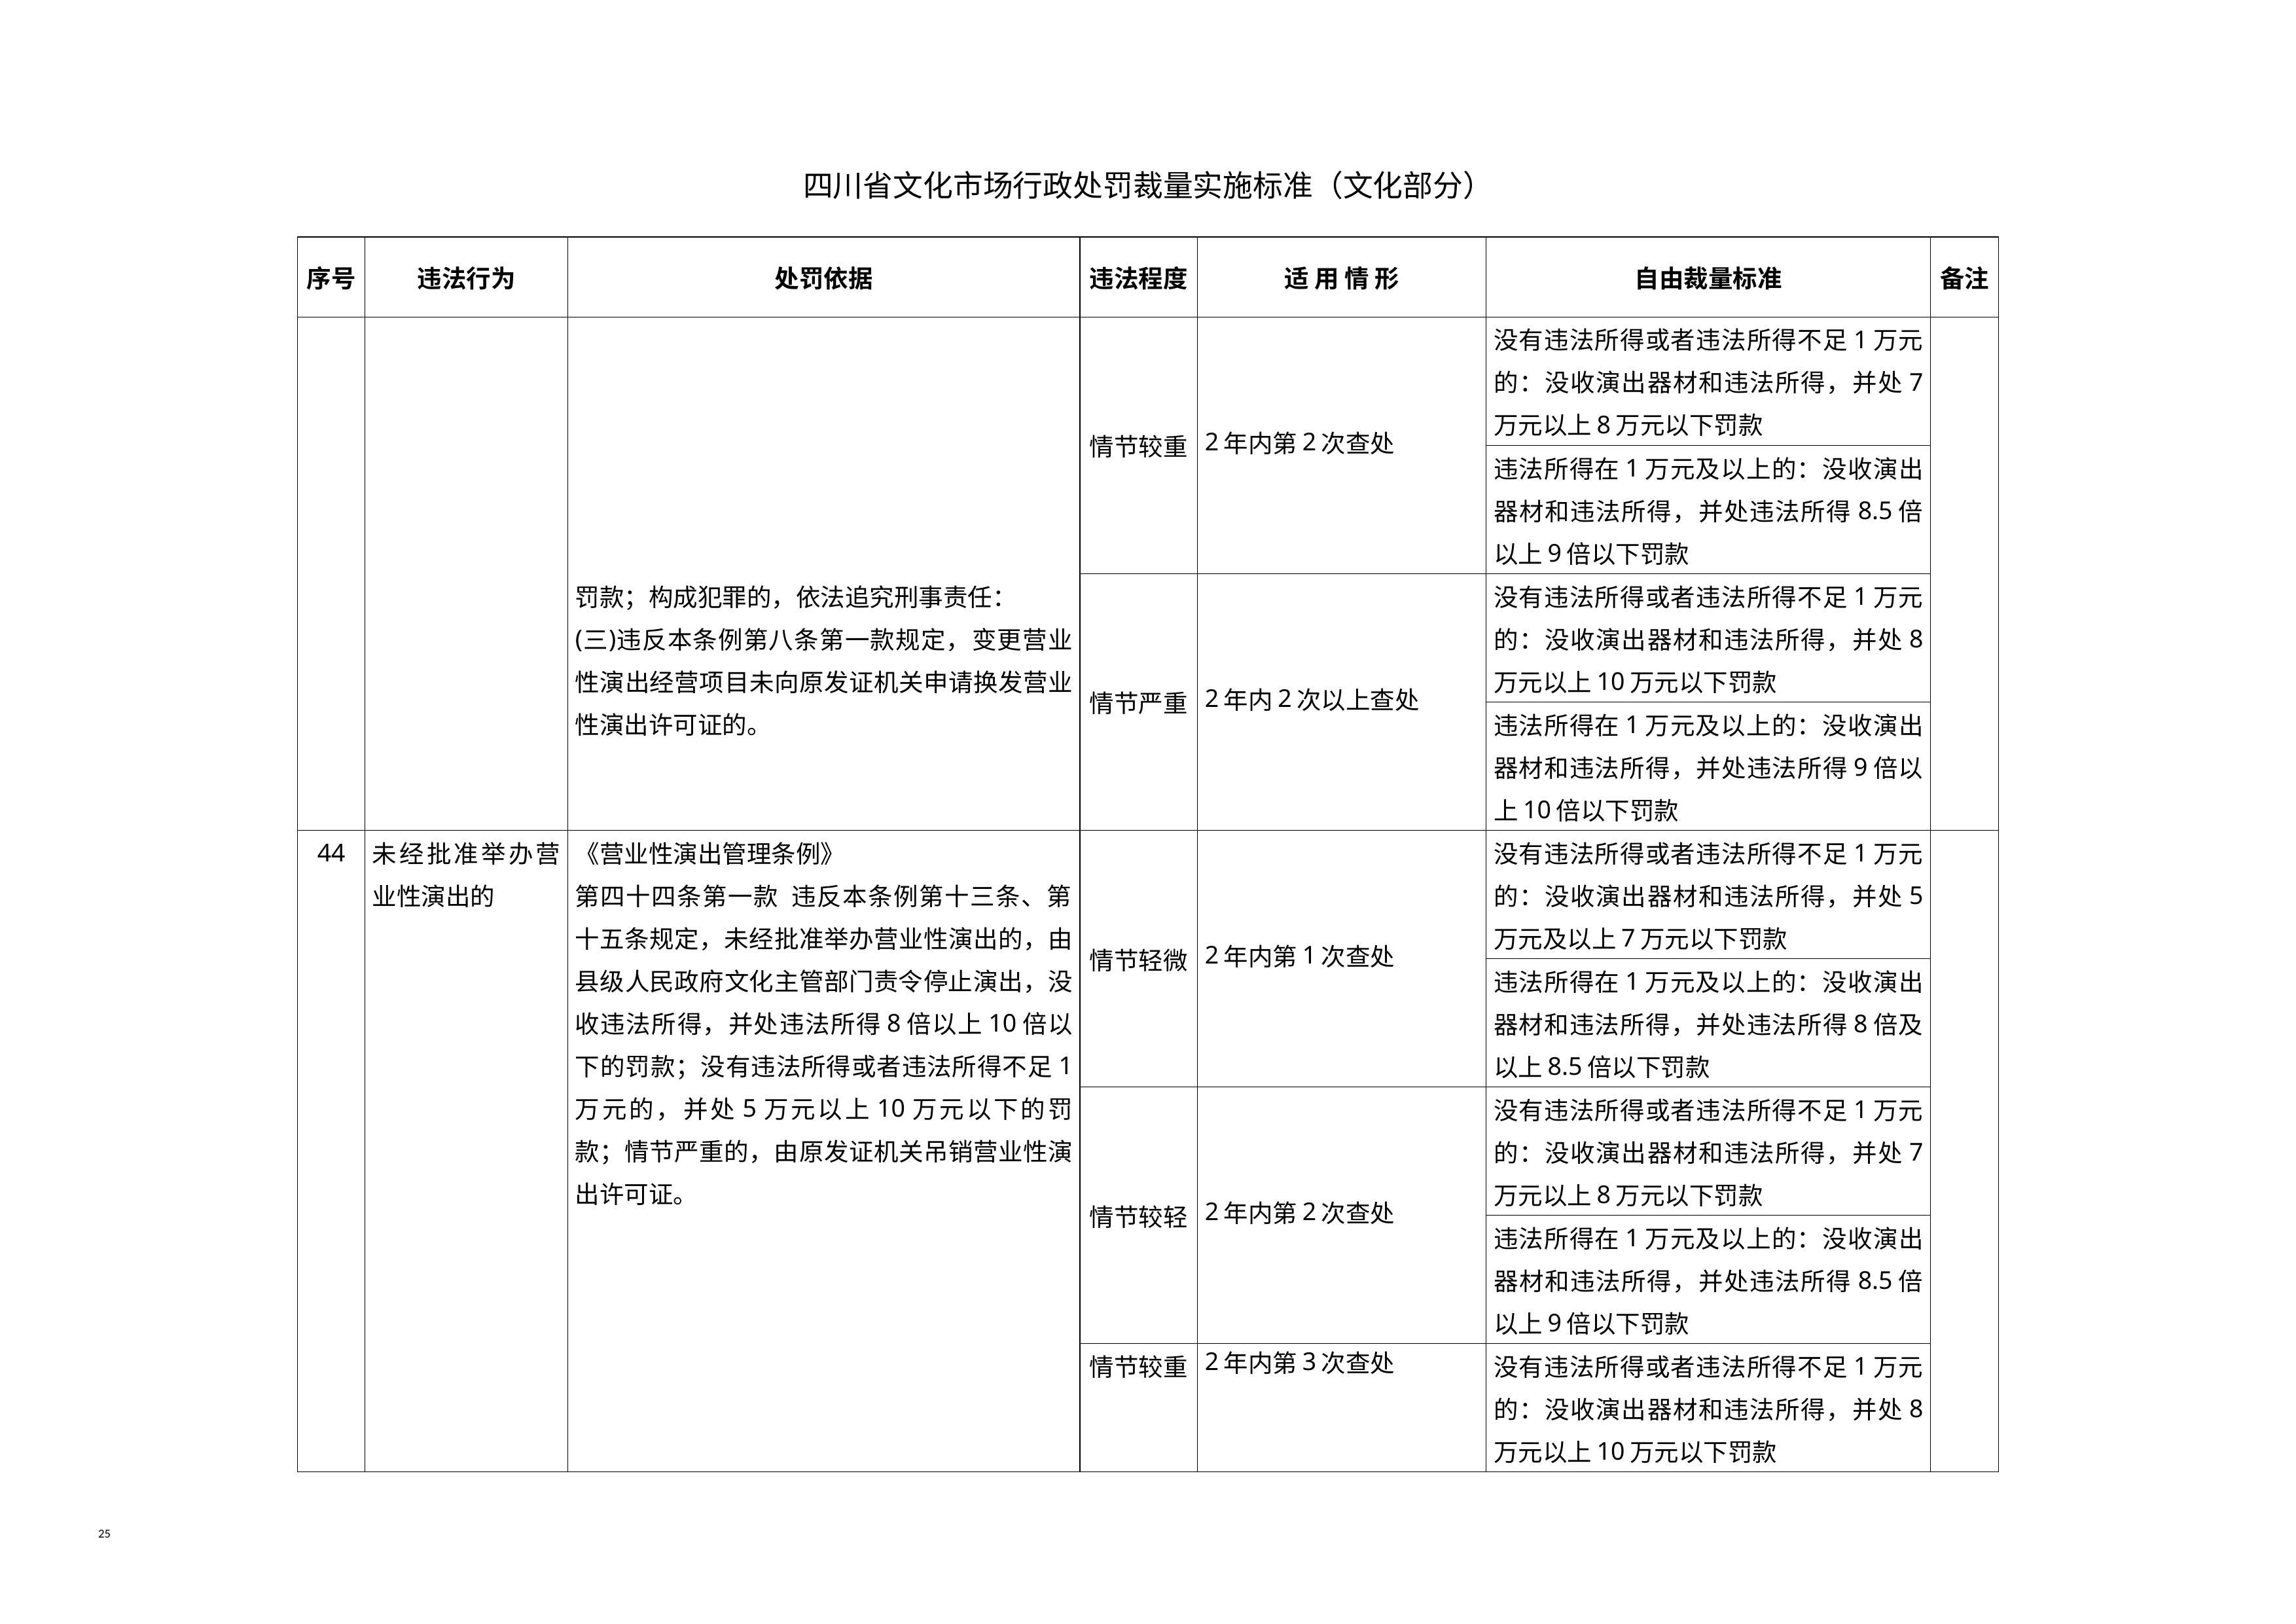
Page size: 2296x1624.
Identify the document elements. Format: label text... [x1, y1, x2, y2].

table_cell 情节严重 [1081, 574, 1197, 830]
table_cell 2年内第1次查处 [1198, 831, 1486, 1087]
table_cell 2年内第2次查处 [1198, 1087, 1486, 1343]
table_cell 2年内第3次查处 [1198, 1344, 1486, 1471]
table_cell 未经批准举办营业性演出的 [365, 831, 567, 1471]
table_cell 违法所得在1万元及以上的：没收演出器材和违法所得，并处违法所得9倍以上10倍以下罚款 [1486, 702, 1930, 830]
table_cell 违法程度 [1081, 238, 1197, 317]
table_cell 处罚依据 [568, 238, 1079, 317]
table_cell 违法所得在1万元及以上的：没收演出器材和违法所得，并处违法所得8倍及以上8.5倍以下罚款 [1486, 959, 1930, 1087]
table_cell 2年内第2次查处 [1198, 317, 1486, 573]
table_cell 没有违法所得或者违法所得不足1万元的：没收演出器材和违法所得，并处7万元以上8万元以下罚款 [1486, 1087, 1930, 1215]
table_cell 序号 [298, 238, 365, 317]
table_cell 违法行为 [365, 238, 567, 317]
table_cell 2年内2次以上查处 [1198, 574, 1486, 830]
table_cell 44 [298, 831, 365, 1471]
table_cell 《营业性演出管理条例》 第四十四条第一款 违反本条例第十三条、第十五条规定，未经批准举办营业性演出的，由县级人民政府文化主管部门责令停止演出，没收违法所得，并处违法所得8倍以上10倍以下的罚款；没有违法所得或者违法所得不足1万元的，并处5万元以上10万元以下的罚款；情节严重的，由原发证机关吊销营业性演出许可证。 [568, 831, 1079, 1471]
table_cell 违法所得在1万元及以上的：没收演出器材和违法所得，并处违法所得8.5倍以上9倍以下罚款 [1486, 446, 1930, 573]
table_cell 情节较重 [1081, 317, 1197, 573]
table_cell 没有违法所得或者违法所得不足1万元的：没收演出器材和违法所得，并处5万元及以上7万元以下罚款 [1486, 831, 1930, 958]
table_cell [1931, 831, 1998, 1471]
table_header 四川省文化市场行政处罚裁量实施标准（文化部分） [298, 131, 1998, 236]
table_cell 自由裁量标准 [1486, 238, 1930, 317]
table_cell 没有违法所得或者违法所得不足1万元的：没收演出器材和违法所得，并处8万元以上10万元以下罚款 [1486, 1344, 1930, 1471]
table_cell 违法所得在1万元及以上的：没收演出器材和违法所得，并处违法所得8.5倍以上9倍以下罚款 [1486, 1216, 1930, 1343]
table_cell 情节较轻 [1081, 1087, 1197, 1343]
table_cell 情节轻微 [1081, 831, 1197, 1087]
table_cell 情节较重 [1081, 1344, 1197, 1471]
table_cell 没有违法所得或者违法所得不足1万元的：没收演出器材和违法所得，并处7万元以上8万元以下罚款 [1486, 317, 1930, 445]
table_cell 没有违法所得或者违法所得不足1万元的：没收演出器材和违法所得，并处8万元以上10万元以下罚款 [1486, 574, 1930, 702]
table_cell 适 用 情 形 [1198, 238, 1486, 317]
table_cell 备注 [1931, 238, 1998, 317]
